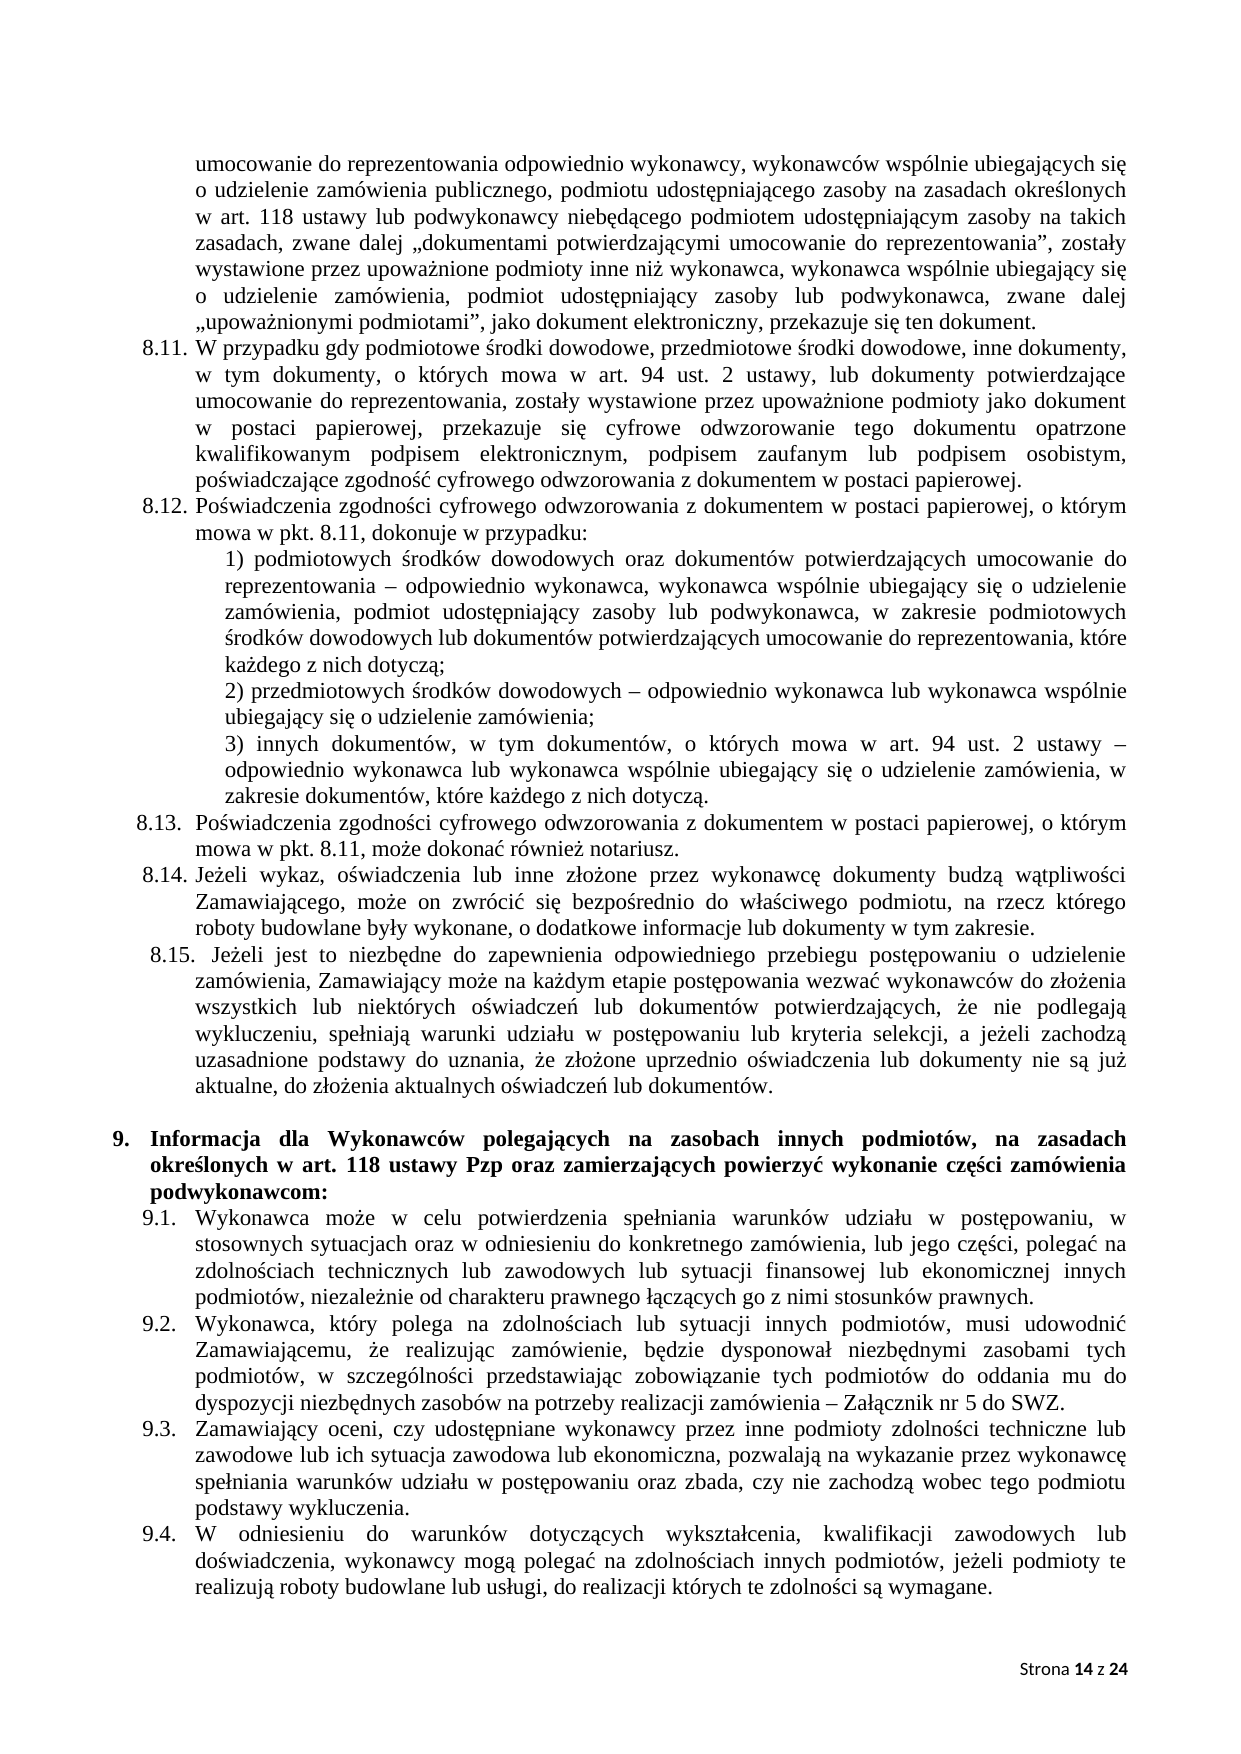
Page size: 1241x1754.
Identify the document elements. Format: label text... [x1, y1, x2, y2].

list 2) przedmiotowych środków dowodowych – odpowiednio wykonawca lub wykonawca wspólnie ubiegający się o udzielenie zamówienia; [224, 677, 1128, 730]
list W odniesieniu do warunków dotyczących wykształcenia, kwalifikacji zawodowych lub doświadczenia, wykonawcy mogą polegać na zdolnościach innych podmiotów, jeżeli podmioty te realizują roboty budowlane lub usługi, do realizacji których te zdolności są wymagane. [142, 1520, 1128, 1599]
list Zamawiający oceni, czy udostępniane wykonawcy przez inne podmioty zdolności techniczne lub zawodowe lub ich sytuacja zawodowa lub ekonomiczna, pozwalają na wykazanie przez wykonawcę spełniania warunków udziału w postępowaniu oraz zbada, czy nie zachodzą wobec tego podmiotu podstawy wykluczenia. [142, 1415, 1128, 1520]
list 1) podmiotowych środków dowodowych oraz dokumentów potwierdzających umocowanie do reprezentowania – odpowiednio wykonawca, wykonawca wspólnie ubiegający się o udzielenie zamówienia, podmiot udostępniający zasoby lub podwykonawca, w zakresie podmiotowych środków dowodowych lub dokumentów potwierdzających umocowanie do reprezentowania, które każdego z nich dotyczą; [224, 545, 1128, 677]
list Informacja dla Wykonawców polegających na zasobach innych podmiotów, na zasadach określonych w art. 118 ustawy Pzp oraz zamierzających powierzyć wykonanie części zamówienia podwykonawcom: [112, 1125, 1128, 1204]
list Wykonawca, który polega na zdolnościach lub sytuacji innych podmiotów, musi udowodnić Zamawiającemu, że realizując zamówienie, będzie dysponował niezbędnymi zasobami tych podmiotów, w szczególności przedstawiając zobowiązanie tych podmiotów do oddania mu do dyspozycji niezbędnych zasobów na potrzeby realizacji zamówienia – Załącznik nr 5 do SWZ. [142, 1309, 1128, 1415]
list Poświadczenia zgodności cyfrowego odwzorowania z dokumentem w postaci papierowej, o którym mowa w pkt. 8.11, może dokonać również notariusz. [136, 809, 1128, 862]
list Jeżeli wykaz, oświadczenia lub inne złożone przez wykonawcę dokumenty budzą wątpliwości Zamawiającego, może on zwrócić się bezpośrednio do właściwego podmiotu, na rzecz którego roboty budowlane były wykonane, o dodatkowe informacje lub dokumenty w tym zakresie. [142, 862, 1128, 941]
list Jeżeli jest to niezbędne do zapewnienia odpowiedniego przebiegu postępowaniu o udzielenie zamówienia, Zamawiający może na każdym etapie postępowania wezwać wykonawców do złożenia wszystkich lub niektórych oświadczeń lub dokumentów potwierdzających, że nie podlegają wykluczeniu, spełniają warunki udziału w postępowaniu lub kryteria selekcji, a jeżeli zachodzą uzasadnione podstawy do uznania, że złożone uprzednio oświadczenia lub dokumenty nie są już aktualne, do złożenia aktualnych oświadczeń lub dokumentów. [150, 941, 1128, 1099]
list 3) innych dokumentów, w tym dokumentów, o których mowa w art. 94 ust. 2 ustawy – odpowiednio wykonawca lub wykonawca wspólnie ubiegający się o udzielenie zamówienia, w zakresie dokumentów, które każdego z nich dotyczą. [224, 730, 1128, 809]
list Wykonawca może w celu potwierdzenia spełniania warunków udziału w postępowaniu, w stosownych sytuacjach oraz w odniesieniu do konkretnego zamówienia, lub jego części, polegać na zdolnościach technicznych lub zawodowych lub sytuacji finansowej lub ekonomicznej innych podmiotów, niezależnie od charakteru prawnego łączących go z nimi stosunków prawnych. [142, 1204, 1128, 1309]
list Poświadczenia zgodności cyfrowego odwzorowania z dokumentem w postaci papierowej, o którym mowa w pkt. 8.11, dokonuje w przypadku: [142, 493, 1128, 545]
list W przypadku gdy podmiotowe środki dowodowe, przedmiotowe środki dowodowe, inne dokumenty, w tym dokumenty, o których mowa w art. 94 ust. 2 ustawy, lub dokumenty potwierdzające umocowanie do reprezentowania, zostały wystawione przez upoważnione podmioty jako dokument w postaci papierowej, przekazuje się cyfrowe odwzorowanie tego dokumentu opatrzone kwalifikowanym podpisem elektronicznym, podpisem zaufanym lub podpisem osobistym, poświadczające zgodność cyfrowego odwzorowania z dokumentem w postaci papierowej. [142, 334, 1128, 493]
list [142, 150, 1128, 334]
